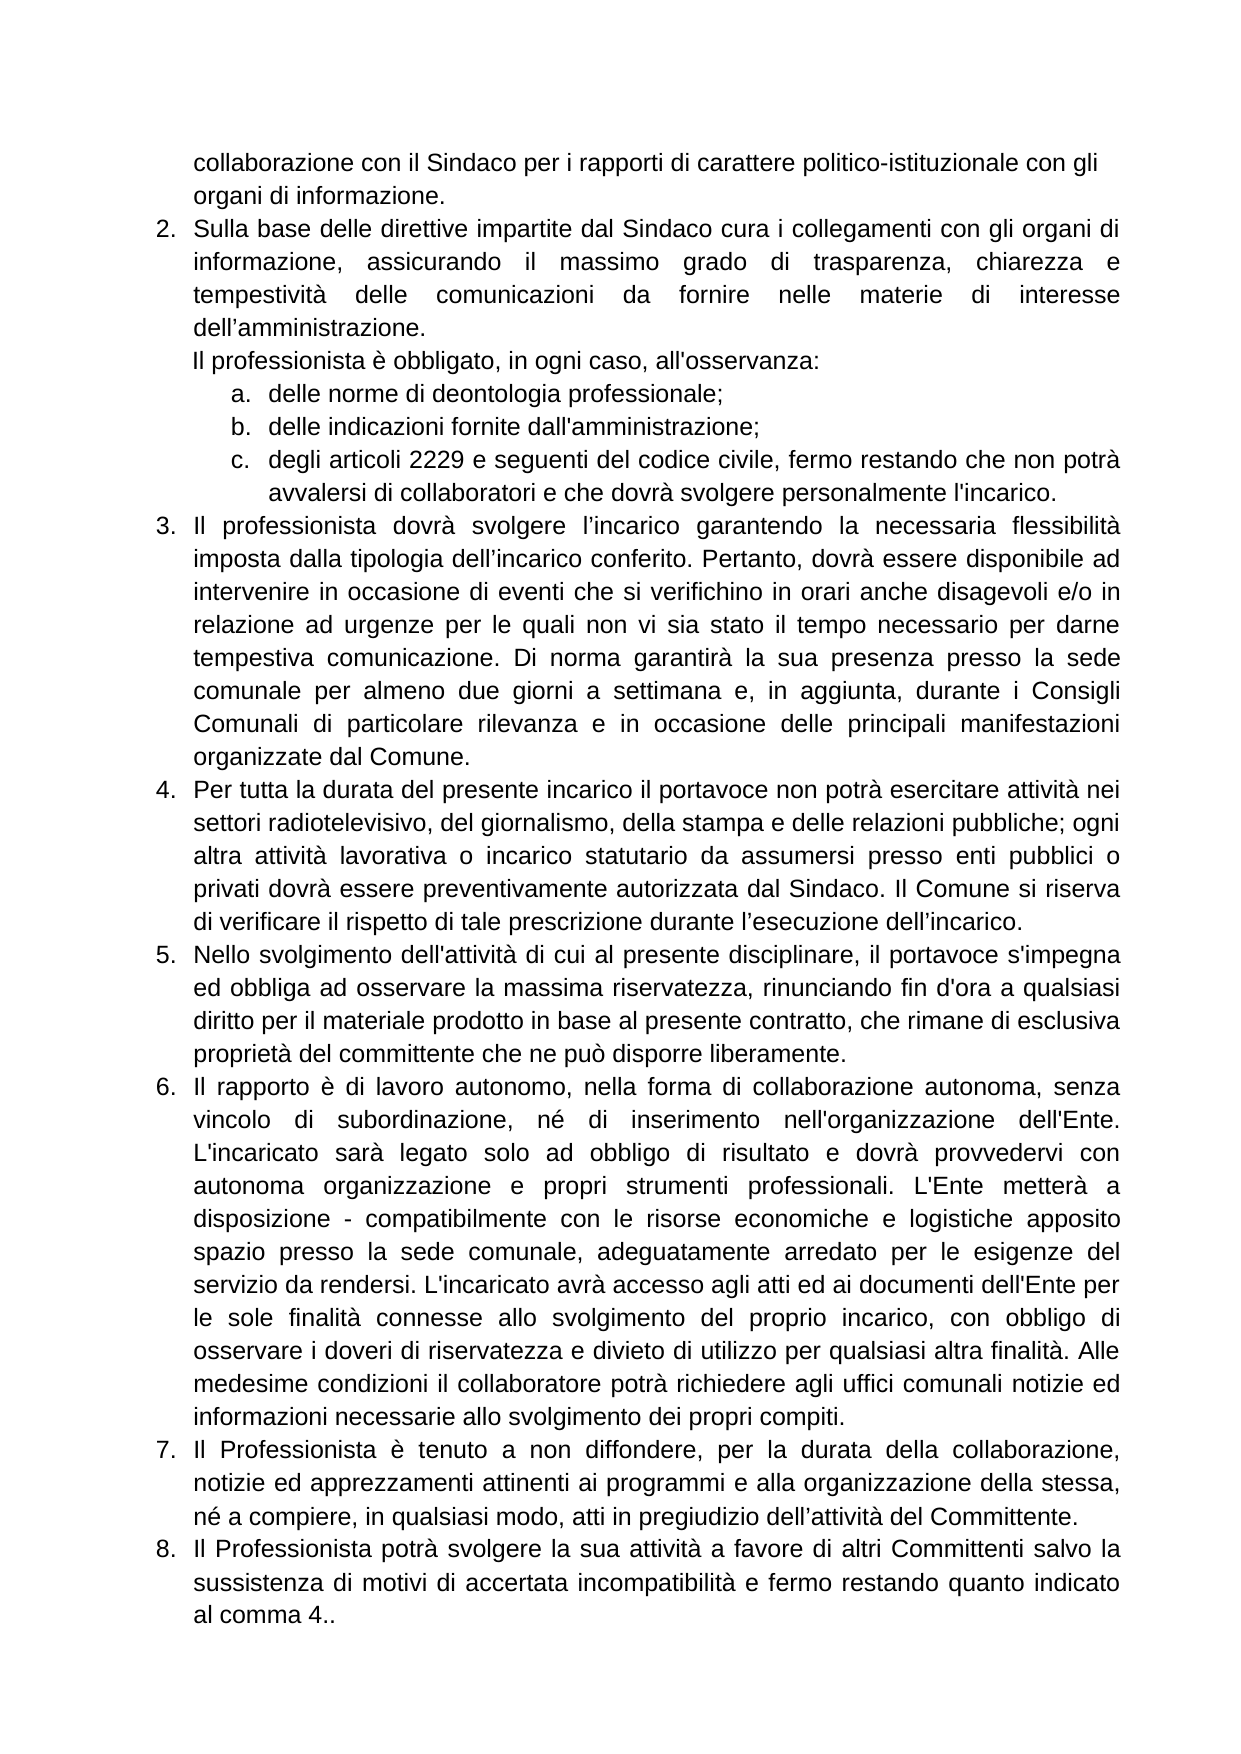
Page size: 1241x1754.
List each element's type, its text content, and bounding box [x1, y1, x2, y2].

list Il professionista dovrà svolgere l’incarico garantendo la necessaria flessibilità imposta dalla tipologia dell’incarico conferito. Pertanto, dovrà essere disponibile ad intervenire in occasione di eventi che si verifichino in orari anche disagevoli e/o in relazione ad urgenze per le quali non vi sia stato il tempo necessario per darne tempestiva comunicazione. Di norma garantirà la sua presenza presso la sede comunale per almeno due giorni a settimana e, in aggiunta, durante i Consigli Comunali di particolare rilevanza e in occasione delle principali manifestazioni organizzate dal Comune. [156, 511, 1122, 771]
list Il Professionista è tenuto a non diffondere, per la durata della collaborazione, notizie ed apprezzamenti attinenti ai programmi e alla organizzazione della stessa, né a compiere, in qualsiasi modo, atti in pregiudizio dell’attività del Committente. [156, 1435, 1122, 1530]
list Per tutta la durata del presente incarico il portavoce non potrà esercitare attività nei settori radiotelevisivo, del giornalismo, della stampa e delle relazioni pubbliche; ogni altra attività lavorativa o incarico statutario da assumersi presso enti pubblici o privati dovrà essere preventivamente autorizzata dal Sindaco. Il Comune si riserva di verificare il rispetto di tale prescrizione durante l’esecuzione dell’incarico. [156, 775, 1122, 936]
text Il professionista è obbligato, in ogni caso, all'osservanza: [156, 346, 1122, 374]
list delle norme di deontologia professionale; [231, 379, 1122, 407]
list Nello svolgimento dell'attività di cui al presente disciplinare, il portavoce s'impegna ed obbliga ad osservare la massima riservatezza, rinunciando fin d'ora a qualsiasi diritto per il materiale prodotto in base al presente contratto, che rimane di esclusiva proprietà del committente che ne può disporre liberamente. [156, 940, 1122, 1068]
list Il rapporto è di lavoro autonomo, nella forma di collaborazione autonoma, senza vincolo di subordinazione, né di inserimento nell'organizzazione dell'Ente. L'incaricato sarà legato solo ad obbligo di risultato e dovrà provvedervi con autonoma organizzazione e propri strumenti professionali. L'Ente metterà a disposizione - compatibilmente con le risorse economiche e logistiche apposito spazio presso la sede comunale, adeguatamente arredato per le esigenze del servizio da rendersi. L'incaricato avrà accesso agli atti ed ai documenti dell'Ente per le sole finalità connesse allo svolgimento del proprio incarico, con obbligo di osservare i doveri di riservatezza e divieto di utilizzo per qualsiasi altra finalità. Alle medesime condizioni il collaboratore potrà richiedere agli uffici comunali notizie ed informazioni necessarie allo svolgimento dei propri compiti. [156, 1072, 1122, 1431]
list Sulla base delle direttive impartite dal Sindaco cura i collegamenti con gli organi di informazione, assicurando il massimo grado di trasparenza, chiarezza e tempestività delle comunicazioni da fornire nelle materie di interesse dell’amministrazione. [156, 214, 1122, 341]
list delle indicazioni fornite dall'amministrazione; [231, 412, 1122, 441]
list degli articoli 2229 e seguenti del codice civile, fermo restando che non potrà avvalersi di collaboratori e che dovrà svolgere personalmente l'incarico. [231, 445, 1122, 507]
list Il Professionista potrà svolgere la sua attività a favore di altri Committenti salvo la sussistenza di motivi di accertata incompatibilità e fermo restando quanto indicato al comma 4.. [156, 1534, 1122, 1629]
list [156, 148, 1122, 209]
